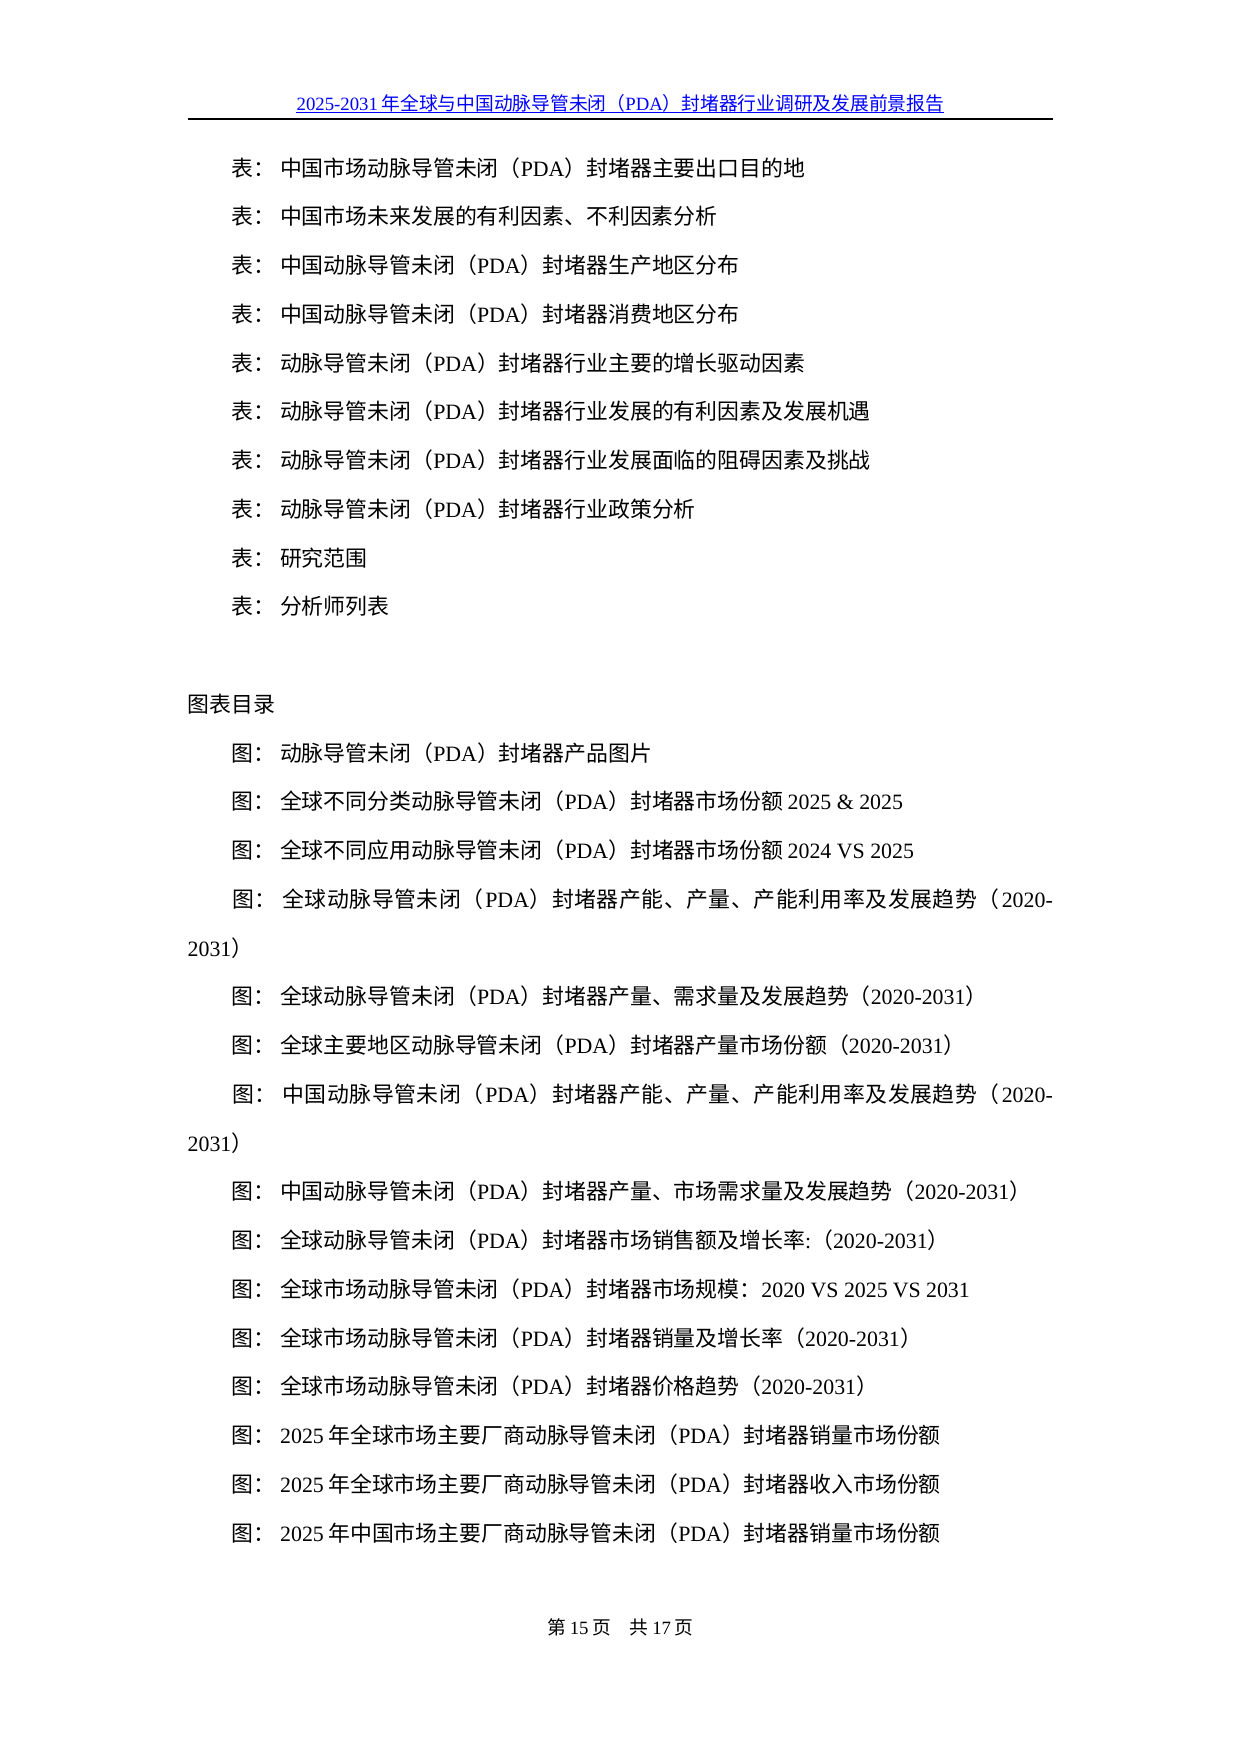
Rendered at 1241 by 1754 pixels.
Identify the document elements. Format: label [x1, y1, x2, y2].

text [187, 150, 1053, 1548]
